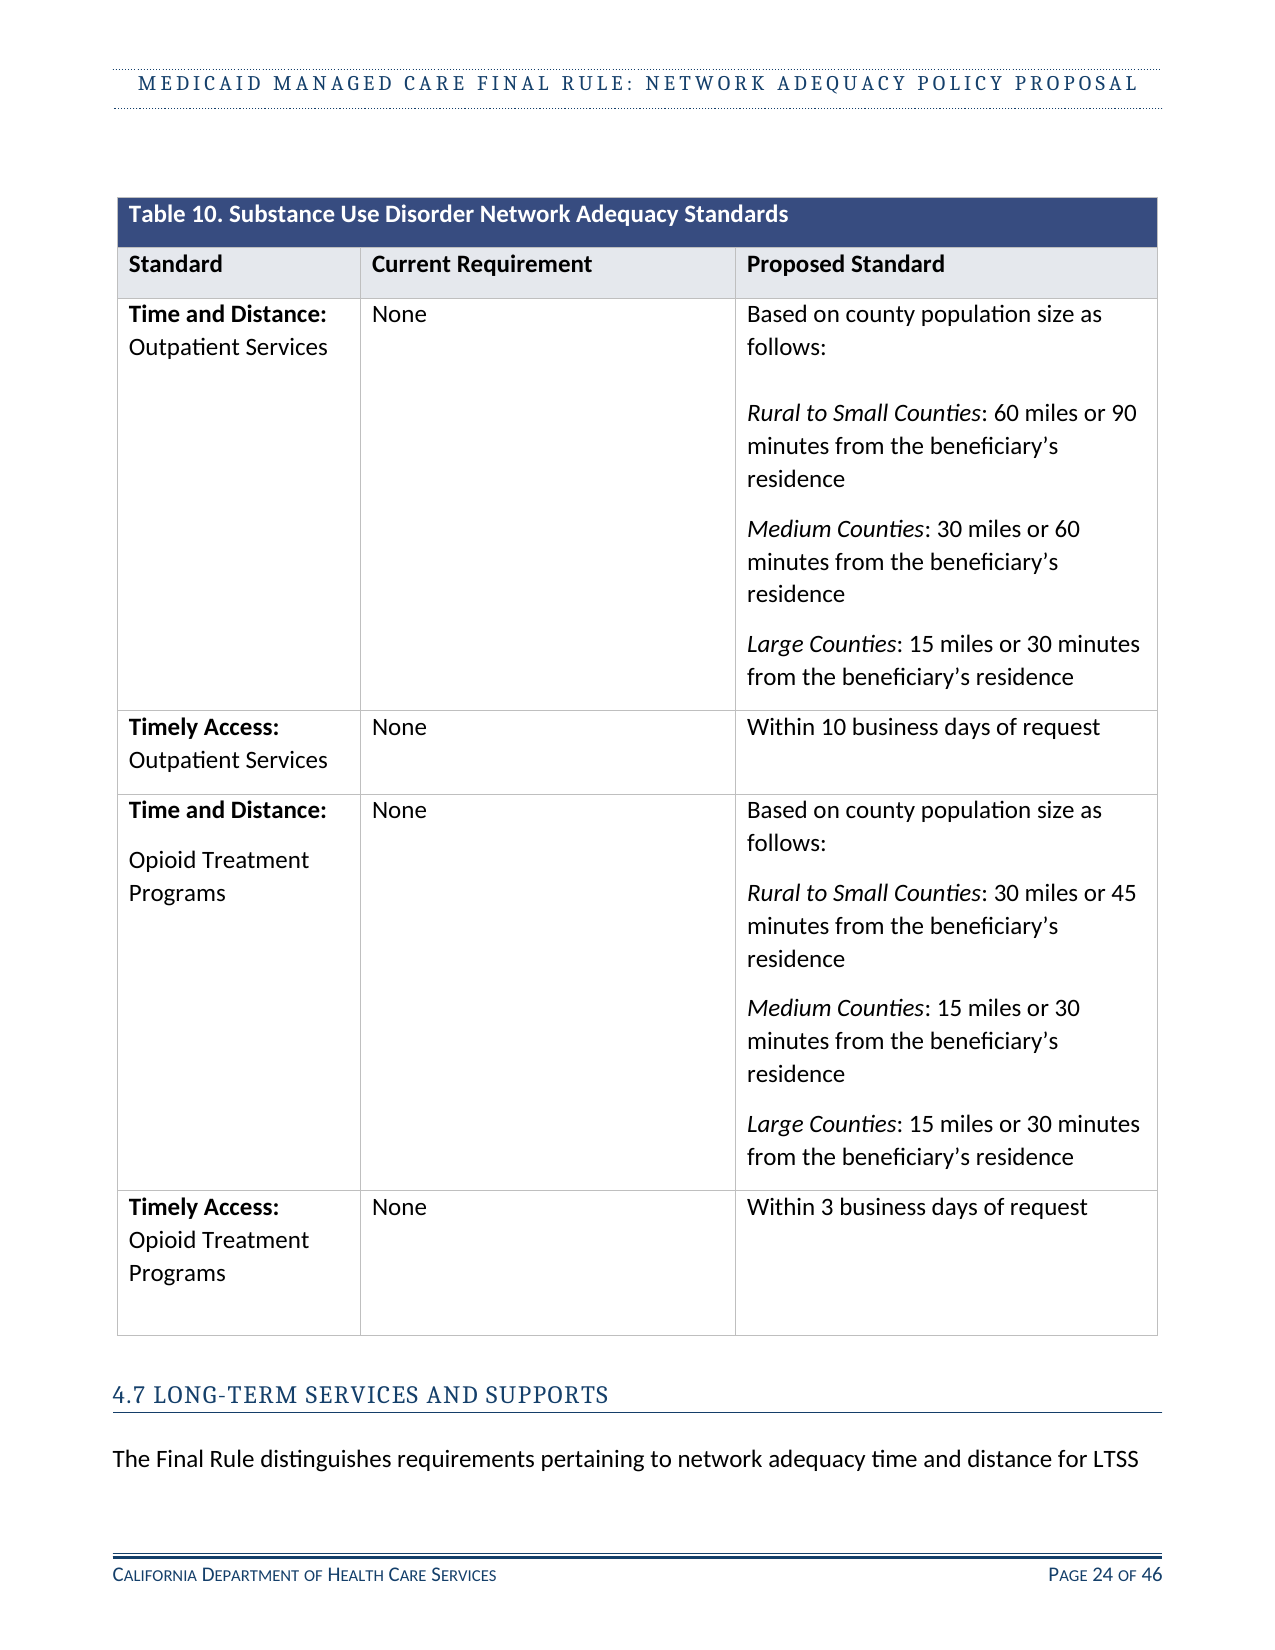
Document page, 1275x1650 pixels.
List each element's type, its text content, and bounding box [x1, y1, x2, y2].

table_cell None [361, 1191, 735, 1335]
table_cell None [361, 711, 735, 794]
table_cell Current Requirement [361, 248, 735, 298]
table_cell Proposed Standard [736, 248, 1157, 298]
table_cell Standard [118, 248, 360, 298]
table_cell Timely Access: Opioid Treatment Programs [118, 1191, 360, 1335]
table_cell Within 3 business days of request [736, 1191, 1157, 1335]
table_cell Within 10 business days of request [736, 711, 1157, 794]
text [112, 1413, 1162, 1474]
table_cell Based on county population size as follows: Rural to Small Counties: 60 miles or 90 minutes from the beneficiary’s residence Medium Counties: 30 miles or 60 minutes from the beneficiary’s residence Large Counties: 15 miles or 30 minutes from the beneficiary’s residence [736, 299, 1157, 710]
subtitle 4.7 Long-Term Services and Supports [112, 1381, 1162, 1413]
table_cell None [361, 299, 735, 710]
table_header Table 10. Substance Use Disorder Network Adequacy Standards [118, 198, 1157, 247]
table_cell Time and Distance: Outpatient Services [118, 299, 360, 710]
table_cell Timely Access: Outpatient Services [118, 711, 360, 794]
table_cell Time and Distance: Opioid Treatment Programs [118, 795, 360, 1190]
table_cell Based on county population size as follows: Rural to Small Counties: 30 miles or 45 minutes from the beneficiary’s residence Medium Counties: 15 miles or 30 minutes from the beneficiary’s residence Large Counties: 15 miles or 30 minutes from the beneficiary’s residence [736, 795, 1157, 1190]
table_cell None [361, 795, 735, 1190]
